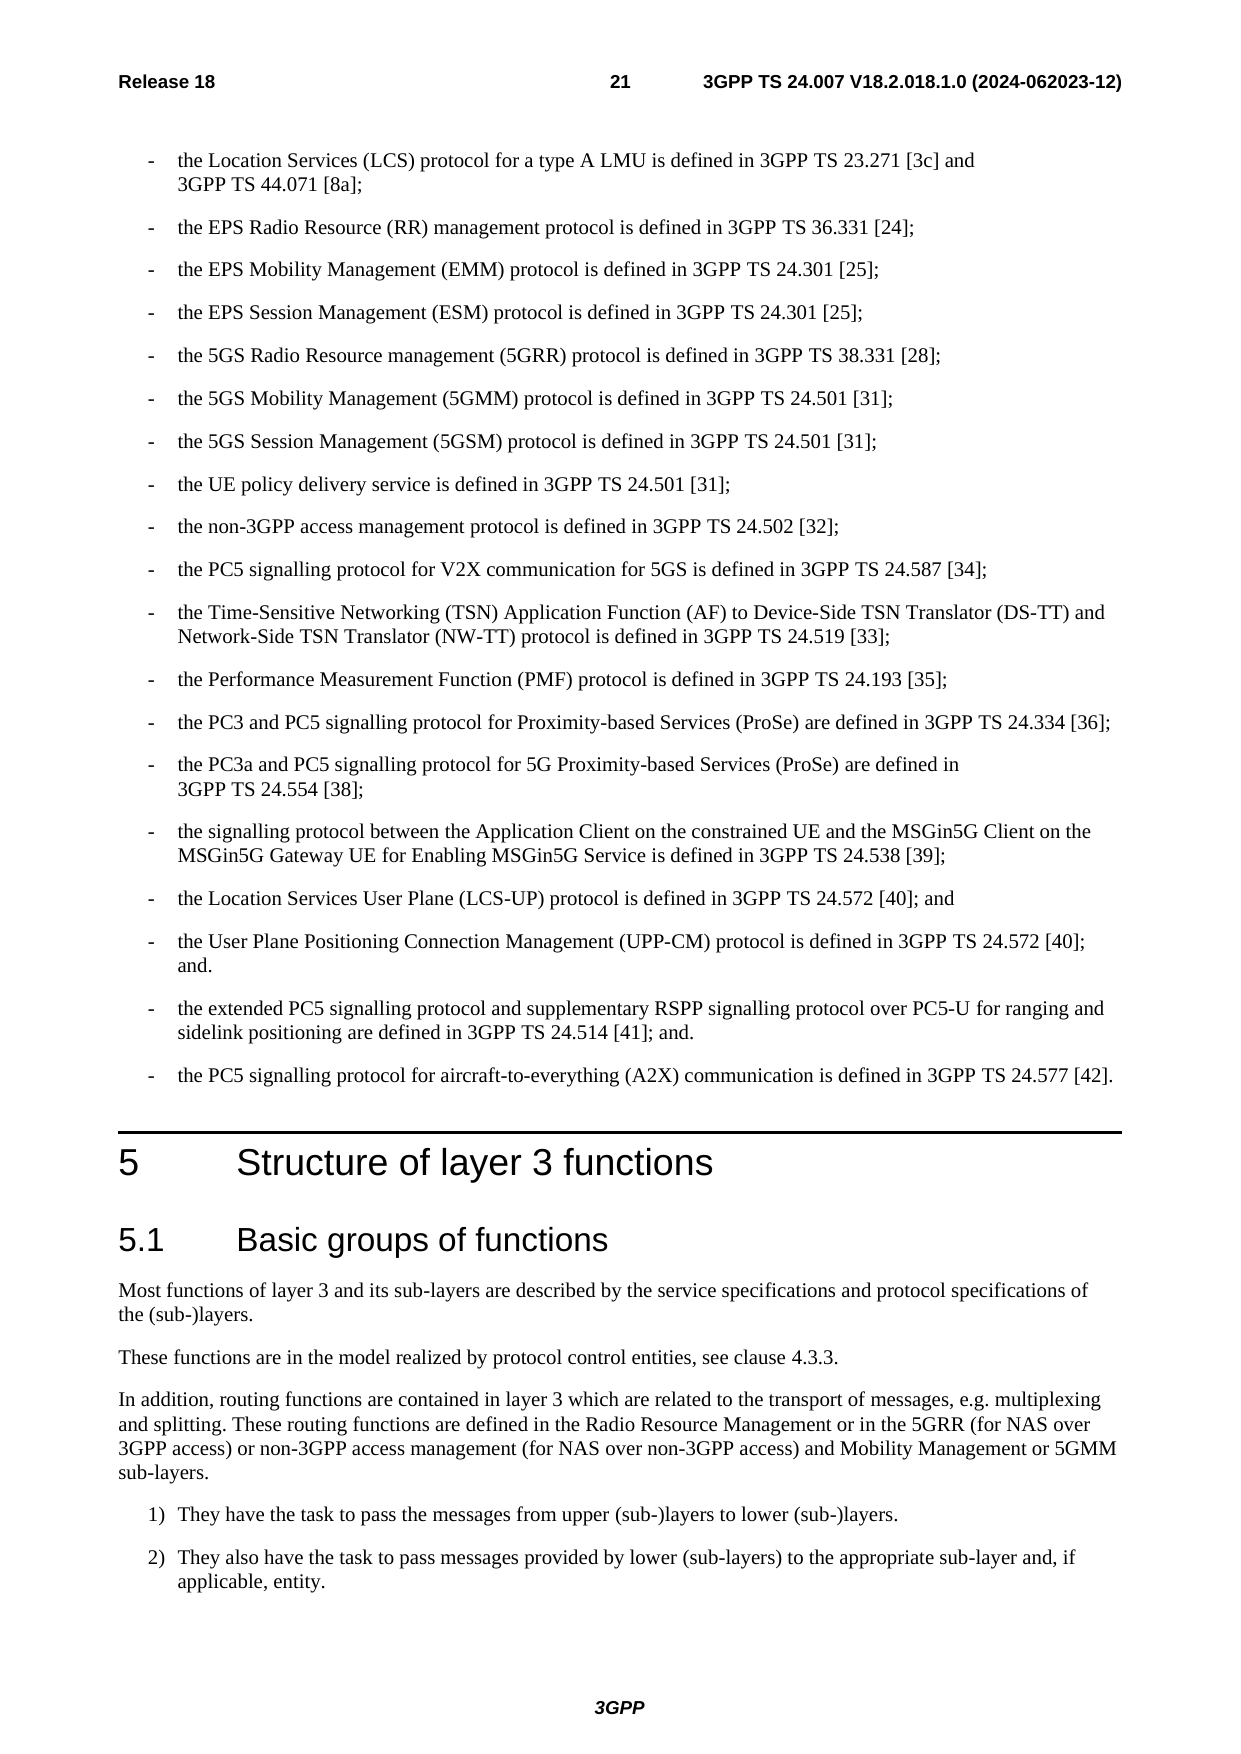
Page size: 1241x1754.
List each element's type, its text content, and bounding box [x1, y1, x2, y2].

text - the EPS Radio Resource (RR) management protocol is defined in 3GPP TS 36.331 [24]; [148, 214, 1122, 239]
text These functions are in the model realized by protocol control entities, see clause 4.3.3. [118, 1344, 1122, 1369]
text - the PC3 and PC5 signalling protocol for Proximity-based Services (ProSe) are defined in 3GPP TS 24.334 [36]; [148, 709, 1122, 734]
text 2) They also have the task to pass messages provided by lower (sub-layers) to the appropriate sub-layer and, if applicable, entity. [148, 1545, 1122, 1593]
text - the non-3GPP access management protocol is defined in 3GPP TS 24.502 [32]; [148, 514, 1122, 538]
text - the Location Services (LCS) protocol for a type A LMU is defined in 3GPP TS 23.271 [3c] and 3GPP TS 44.071 [8a]; [148, 148, 1122, 196]
text Most functions of layer 3 and its sub-layers are described by the service specifications and protocol specifications of the (sub-)layers. [118, 1278, 1122, 1326]
text In addition, routing functions are contained in layer 3 which are related to the transport of messages, e.g. multiplexing and splitting. These routing functions are defined in the Radio Resource Management or in the 5GRR (for NAS over 3GPP access) or non-3GPP access management (for NAS over non-3GPP access) and Mobility Management or 5GMM sub-layers. [118, 1387, 1122, 1484]
text - the Time-Sensitive Networking (TSN) Application Function (AF) to Device-Side TSN Translator (DS-TT) and Network-Side TSN Translator (NW-TT) protocol is defined in 3GPP TS 24.519 [33]; [148, 600, 1122, 648]
text - the 5GS Session Management (5GSM) protocol is defined in 3GPP TS 24.501 [31]; [148, 429, 1122, 453]
text - the UE policy delivery service is defined in 3GPP TS 24.501 [31]; [148, 471, 1122, 496]
text - the signalling protocol between the Application Client on the constrained UE and the MSGin5G Client on the MSGin5G Gateway UE for Enabling MSGin5G Service is defined in 3GPP TS 24.538 [39]; [148, 819, 1122, 867]
text - the Performance Measurement Function (PMF) protocol is defined in 3GPP TS 24.193 [35]; [148, 667, 1122, 691]
subtitle 5.1 Basic groups of functions [118, 1221, 1122, 1259]
text - the EPS Mobility Management (EMM) protocol is defined in 3GPP TS 24.301 [25]; [148, 257, 1122, 281]
text - the 5GS Mobility Management (5GMM) protocol is defined in 3GPP TS 24.501 [31]; [148, 386, 1122, 410]
text - the User Plane Positioning Connection Management (UPP-CM) protocol is defined in 3GPP TS 24.572 [40] [148, 929, 1122, 977]
text - the EPS Session Management (ESM) protocol is defined in 3GPP TS 24.301 [25]; [148, 300, 1122, 324]
text - the PC3a and PC5 signalling protocol for 5G Proximity-based Services (ProSe) are defined in 3GPP TS 24.554 [38]; [148, 752, 1122, 801]
text - the PC5 signalling protocol for V2X communication for 5GS is defined in 3GPP TS 24.587 [34]; [148, 557, 1122, 581]
text 1) They have the task to pass the messages from upper (sub-)layers to lower (sub-)layers. [148, 1502, 1122, 1526]
text - the 5GS Radio Resource management (5GRR) protocol is defined in 3GPP TS 38.331 [28]; [148, 343, 1122, 367]
text - the Location Services User Plane (LCS-UP) protocol is defined in 3GPP TS 24.572 [40]; [148, 886, 1122, 910]
subtitle 5 Structure of layer 3 functions [118, 1134, 1122, 1183]
